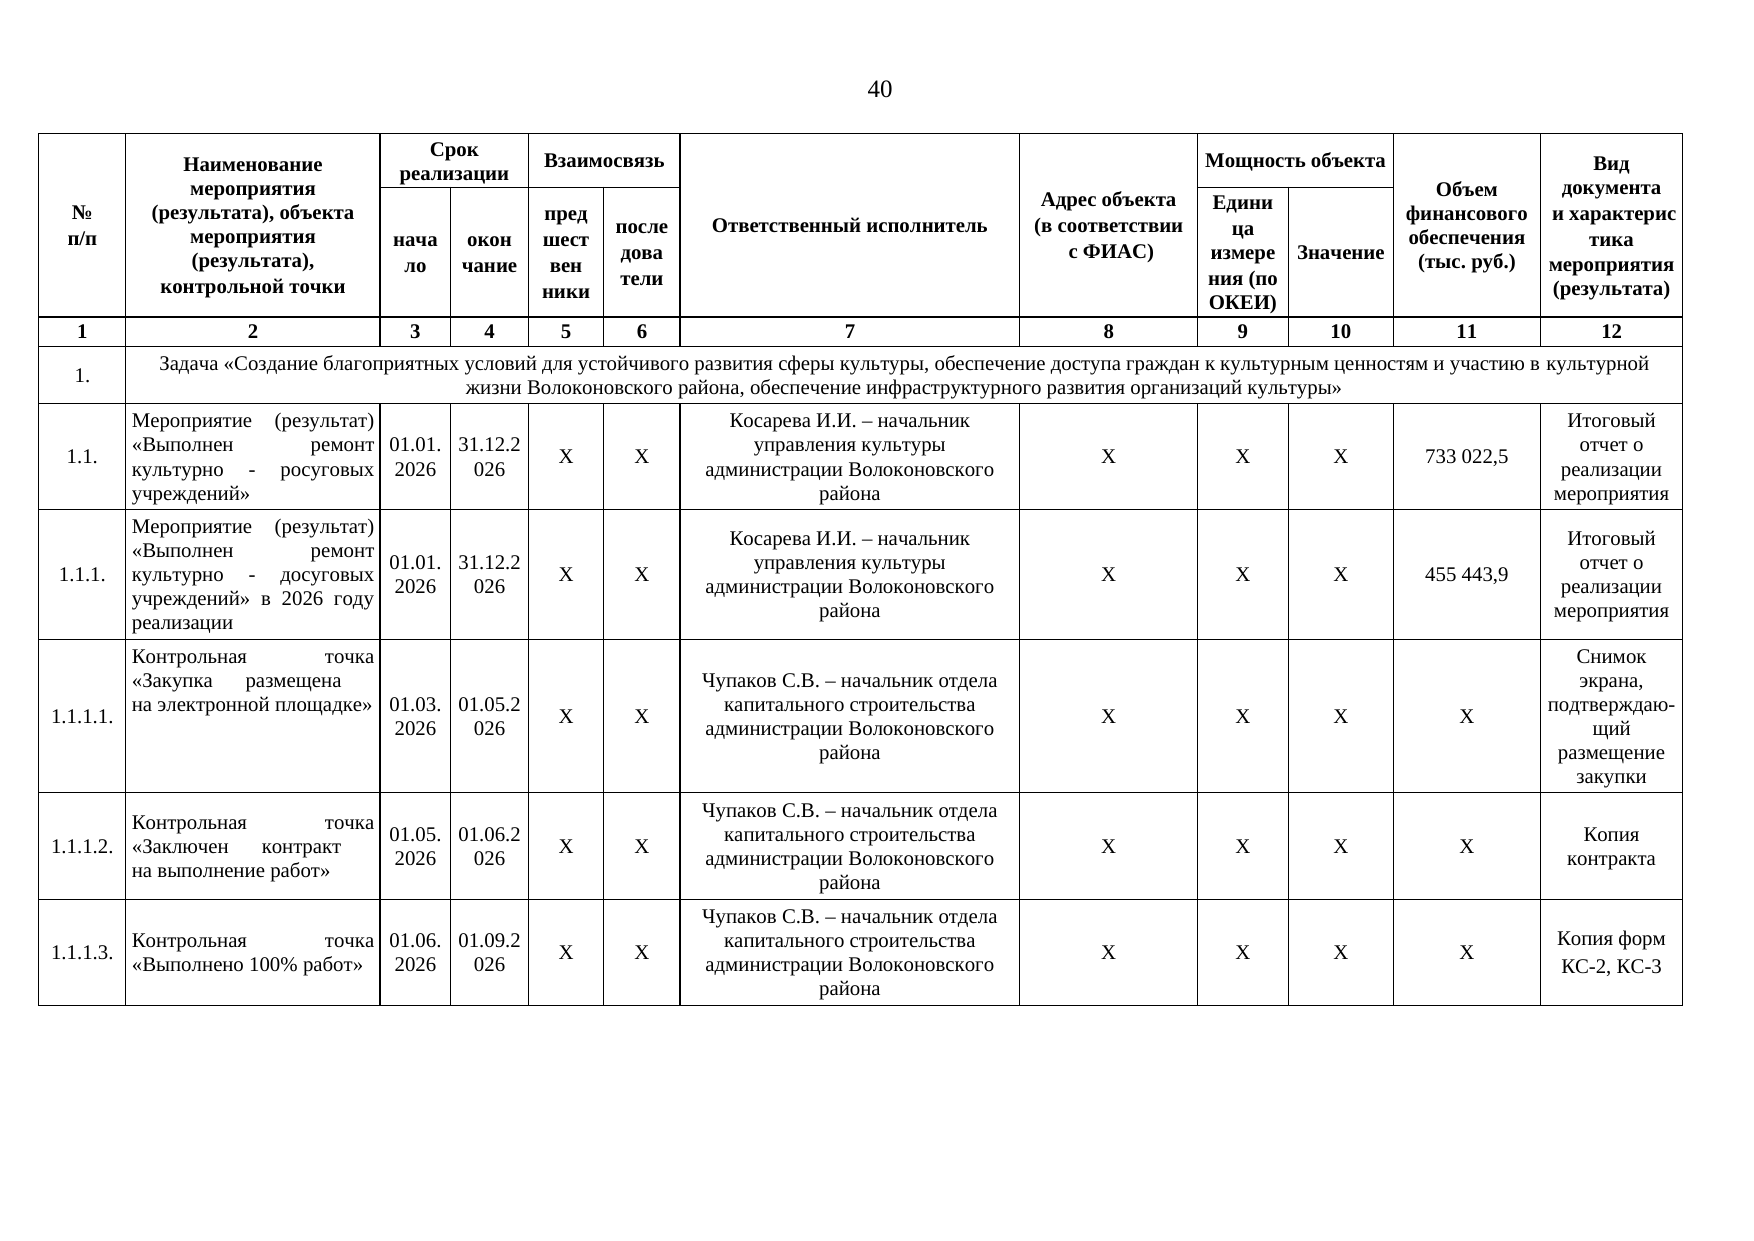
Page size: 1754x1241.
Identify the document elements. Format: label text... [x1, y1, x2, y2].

table_cell Мероприятие (результат) «Выполнен ремонт культурно - досуговых учреждений» в 2026 году реализации [126, 510, 379, 638]
table_cell Х [1198, 510, 1288, 638]
table_cell 3 [381, 318, 450, 346]
table_header Наименование мероприятия (результата), объекта мероприятия (результата), контрольной точки [126, 134, 379, 316]
table_cell 1.1.1.3. [39, 900, 125, 1004]
table_cell 1 [39, 318, 125, 346]
table_cell 01.05.2026 [451, 640, 528, 792]
table_cell Х [529, 404, 603, 509]
table_cell Мероприятие (результат) «Выполнен ремонт культурно - росуговых учреждений» [126, 404, 379, 509]
table_cell Х [1394, 640, 1540, 792]
table_cell Копия контракта [1541, 793, 1682, 899]
table_cell 455 443,9 [1394, 510, 1540, 638]
table_cell 5 [529, 318, 603, 346]
table_cell 8 [1020, 318, 1197, 346]
table_cell 01.05.2026 [381, 793, 450, 899]
table_cell после дова тели [604, 188, 679, 316]
table_cell Задача «Создание благоприятных условий для устойчивого развития сферы культуры, обеспечение доступа граждан к культурным ценностям и участию в культурной жизни Волоконовского района, обеспечение инфраструктурного развития организаций культуры» [126, 347, 1682, 403]
table_cell 31.12.2026 [451, 404, 528, 509]
table_cell Х [1289, 640, 1393, 792]
table_cell 2 [126, 318, 379, 346]
table_cell Х [604, 640, 679, 792]
table_cell Чупаков С.В. – начальник отдела капитального строительства администрации Волоконовского района [681, 793, 1019, 899]
table_cell Итоговый отчет о реализации мероприятия [1541, 510, 1682, 638]
table_cell 7 [681, 318, 1019, 346]
table_header Адрес объекта (в соответствии с ФИАС) [1020, 134, 1197, 316]
table_cell Х [1198, 793, 1288, 899]
table_cell Контрольная точка «Закупка размещена на электронной площадке» [126, 640, 379, 792]
table_cell 01.09.2026 [451, 900, 528, 1004]
table_cell Х [1020, 900, 1197, 1004]
table_cell Х [529, 510, 603, 638]
table_header Срок реализации [381, 134, 528, 187]
table_cell Х [529, 900, 603, 1004]
table_cell 9 [1198, 318, 1288, 346]
table_cell Снимок экрана, подтверждаю-щий размещение закупки [1541, 640, 1682, 792]
table_cell Едини ца измере ния (по ОКЕИ) [1198, 188, 1288, 316]
table_cell Х [1289, 900, 1393, 1004]
table_cell Копия форм КС-2, КС-3 [1541, 900, 1682, 1004]
table_cell Х [604, 510, 679, 638]
table_cell Х [1020, 793, 1197, 899]
table_cell 6 [604, 318, 679, 346]
table_header Вид документа и характерис тика мероприятия (результата) [1541, 134, 1682, 316]
table_cell Х [1198, 900, 1288, 1004]
table_cell 10 [1289, 318, 1393, 346]
table_cell Х [1394, 793, 1540, 899]
table_cell пред шест вен ники [529, 188, 603, 316]
table_cell Х [1020, 510, 1197, 638]
table_cell Х [529, 640, 603, 792]
table_cell 1.1. [39, 404, 125, 509]
table_cell Итоговый отчет о реализации мероприятия [1541, 404, 1682, 509]
table_cell Х [1198, 640, 1288, 792]
table_cell 01.06.2026 [381, 900, 450, 1004]
table_cell Контрольная точка «Выполнено 100% работ» [126, 900, 379, 1004]
table_cell 01.03.2026 [381, 640, 450, 792]
table_cell 01.01.2026 [381, 404, 450, 509]
table_cell Х [1020, 640, 1197, 792]
table_cell Х [1198, 404, 1288, 509]
table_header Ответственный исполнитель [681, 134, 1019, 316]
table_cell Х [1394, 900, 1540, 1004]
table_cell 12 [1541, 318, 1682, 346]
table_cell Х [1289, 510, 1393, 638]
table_header Мощность объекта [1198, 134, 1393, 187]
table_cell Значение [1289, 188, 1393, 316]
table_cell Контрольная точка «Заключен контракт на выполнение работ» [126, 793, 379, 899]
table_cell 01.01.2026 [381, 510, 450, 638]
table_cell 01.06.2026 [451, 793, 528, 899]
table_cell нача ло [381, 188, 450, 316]
table_cell Чупаков С.В. – начальник отдела капитального строительства администрации Волоконовского района [681, 640, 1019, 792]
table_cell Косарева И.И. – начальник управления культуры администрации Волоконовского района [681, 404, 1019, 509]
table_cell 733 022,5 [1394, 404, 1540, 509]
table_cell 1.1.1.1. [39, 640, 125, 792]
table_cell Х [604, 404, 679, 509]
table_cell Х [604, 793, 679, 899]
table_cell Х [529, 793, 603, 899]
table_cell 1.1.1.2. [39, 793, 125, 899]
table_cell Х [1020, 404, 1197, 509]
table_cell 4 [451, 318, 528, 346]
table_cell Чупаков С.В. – начальник отдела капитального строительства администрации Волоконовского района [681, 900, 1019, 1004]
table_header Взаимосвязь [529, 134, 679, 187]
table_header № п/п [39, 134, 125, 316]
table_header Объем финансового обеспечения (тыс. руб.) [1394, 134, 1540, 316]
table_cell окон чание [451, 188, 528, 316]
table_cell 11 [1394, 318, 1540, 346]
table_cell 1.1.1. [39, 510, 125, 638]
table_cell Х [1289, 793, 1393, 899]
table_cell Косарева И.И. – начальник управления культуры администрации Волоконовского района [681, 510, 1019, 638]
table_cell 1. [39, 347, 125, 403]
table_cell Х [604, 900, 679, 1004]
table_cell 31.12.2026 [451, 510, 528, 638]
table_cell Х [1289, 404, 1393, 509]
